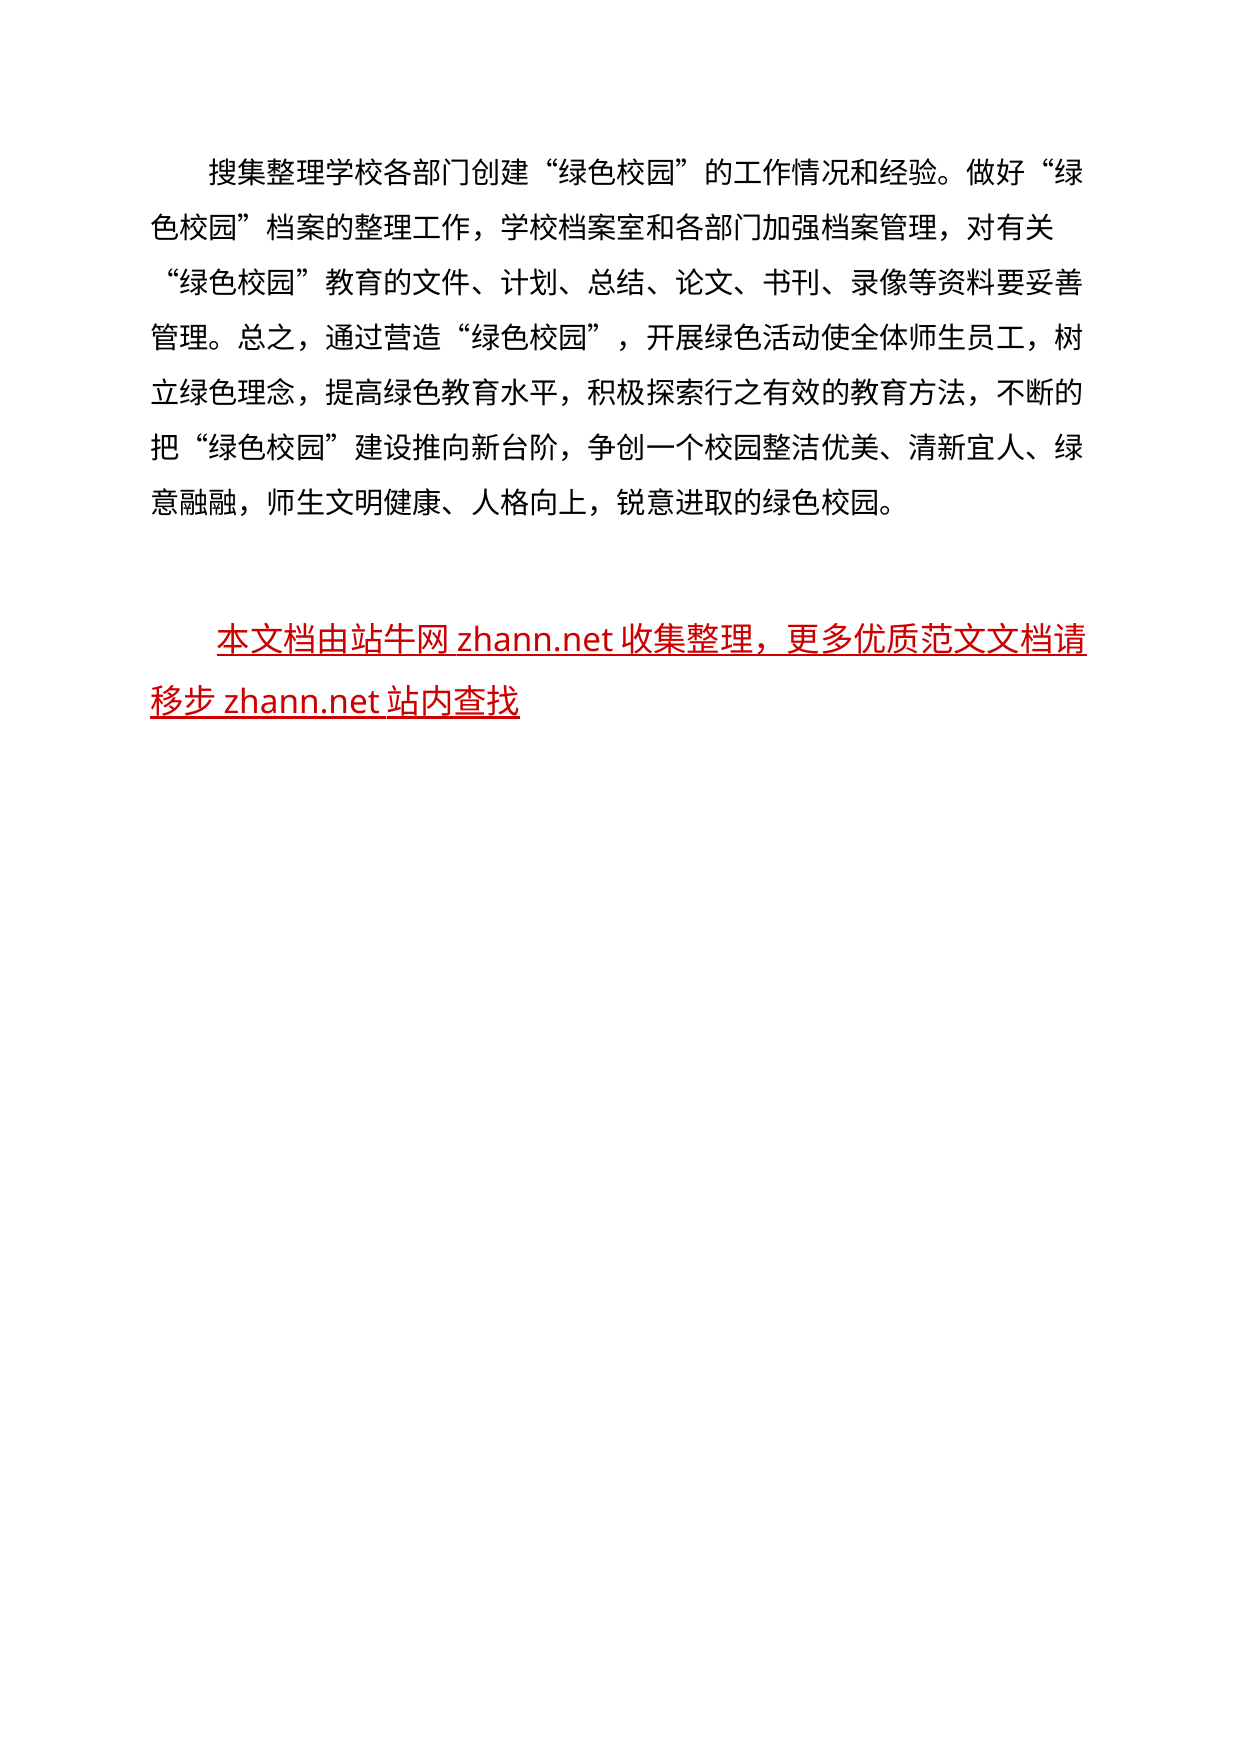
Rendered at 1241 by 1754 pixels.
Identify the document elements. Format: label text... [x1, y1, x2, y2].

text 本文档由站牛网zhann.net收集整理，更多优质范文文档请移步zhann.net站内查找 [150, 612, 1090, 724]
text 搜集整理学校各部门创建“绿色校园”的工作情况和经验。做好“绿色校园”档案的整理工作，学校档案室和各部门加强档案管理，对有关“绿色校园”教育的文件、计划、总结、论文、书刊、录像等资料要妥善管理。总之，通过营造“绿色校园”，开展绿色活动使全体师生员工，树立绿色理念，提高绿色教育水平，积极探索行之有效的教育方法，不断的把“绿色校园”建设推向新台阶，争创一个校园整洁优美、清新宜人、绿意融融，师生文明健康、人格向上，锐意进取的绿色校园。 [150, 150, 1090, 522]
